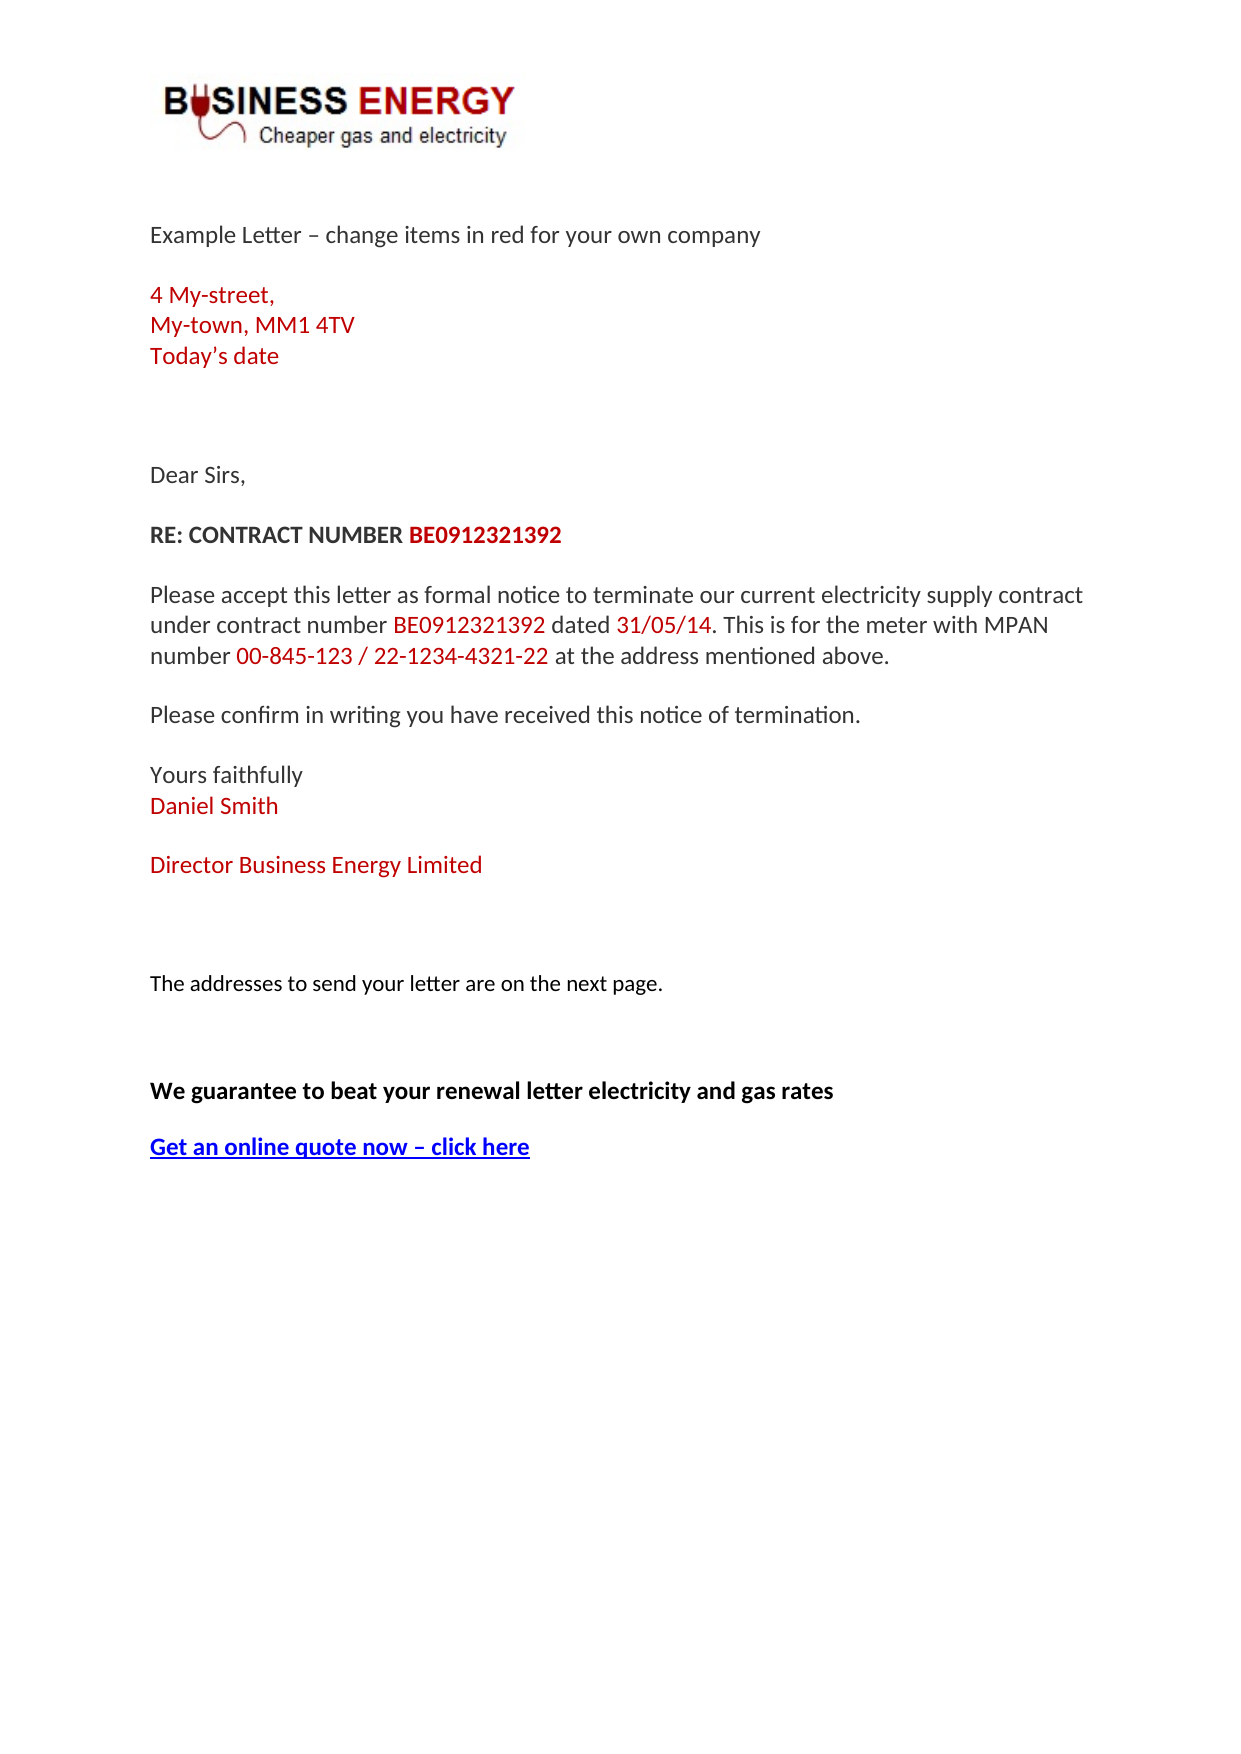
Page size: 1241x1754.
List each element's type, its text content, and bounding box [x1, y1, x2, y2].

text My-town, MM1 4TV [150, 310, 1090, 340]
text Get an online quote now – click here [150, 1131, 1090, 1161]
text RE: CONTRACT NUMBER BE0912321392 [150, 519, 1090, 550]
text The addresses to send your letter are on the next page. [150, 969, 1090, 997]
picture [150, 73, 527, 159]
text 4 My-street, [150, 279, 1090, 310]
text Dear Sirs, [150, 459, 1090, 490]
text Today’s date [150, 340, 1090, 371]
text We guarantee to beat your renewal letter electricity and gas rates [150, 1075, 1090, 1106]
text Director Business Energy Limited [150, 849, 1090, 880]
text Please accept this letter as formal notice to terminate our current electricity supply contract under contract number BE0912321392 dated 31/05/14. This is for the meter with MPAN number 00-845-123 / 22-1234-4321-22 at the address mentioned above. [150, 579, 1090, 671]
text Please confirm in writing you have received this notice of termination. [150, 700, 1090, 730]
text Example Letter – change items in red for your own company [150, 219, 1090, 250]
text Yours faithfully Daniel Smith [150, 759, 1090, 820]
